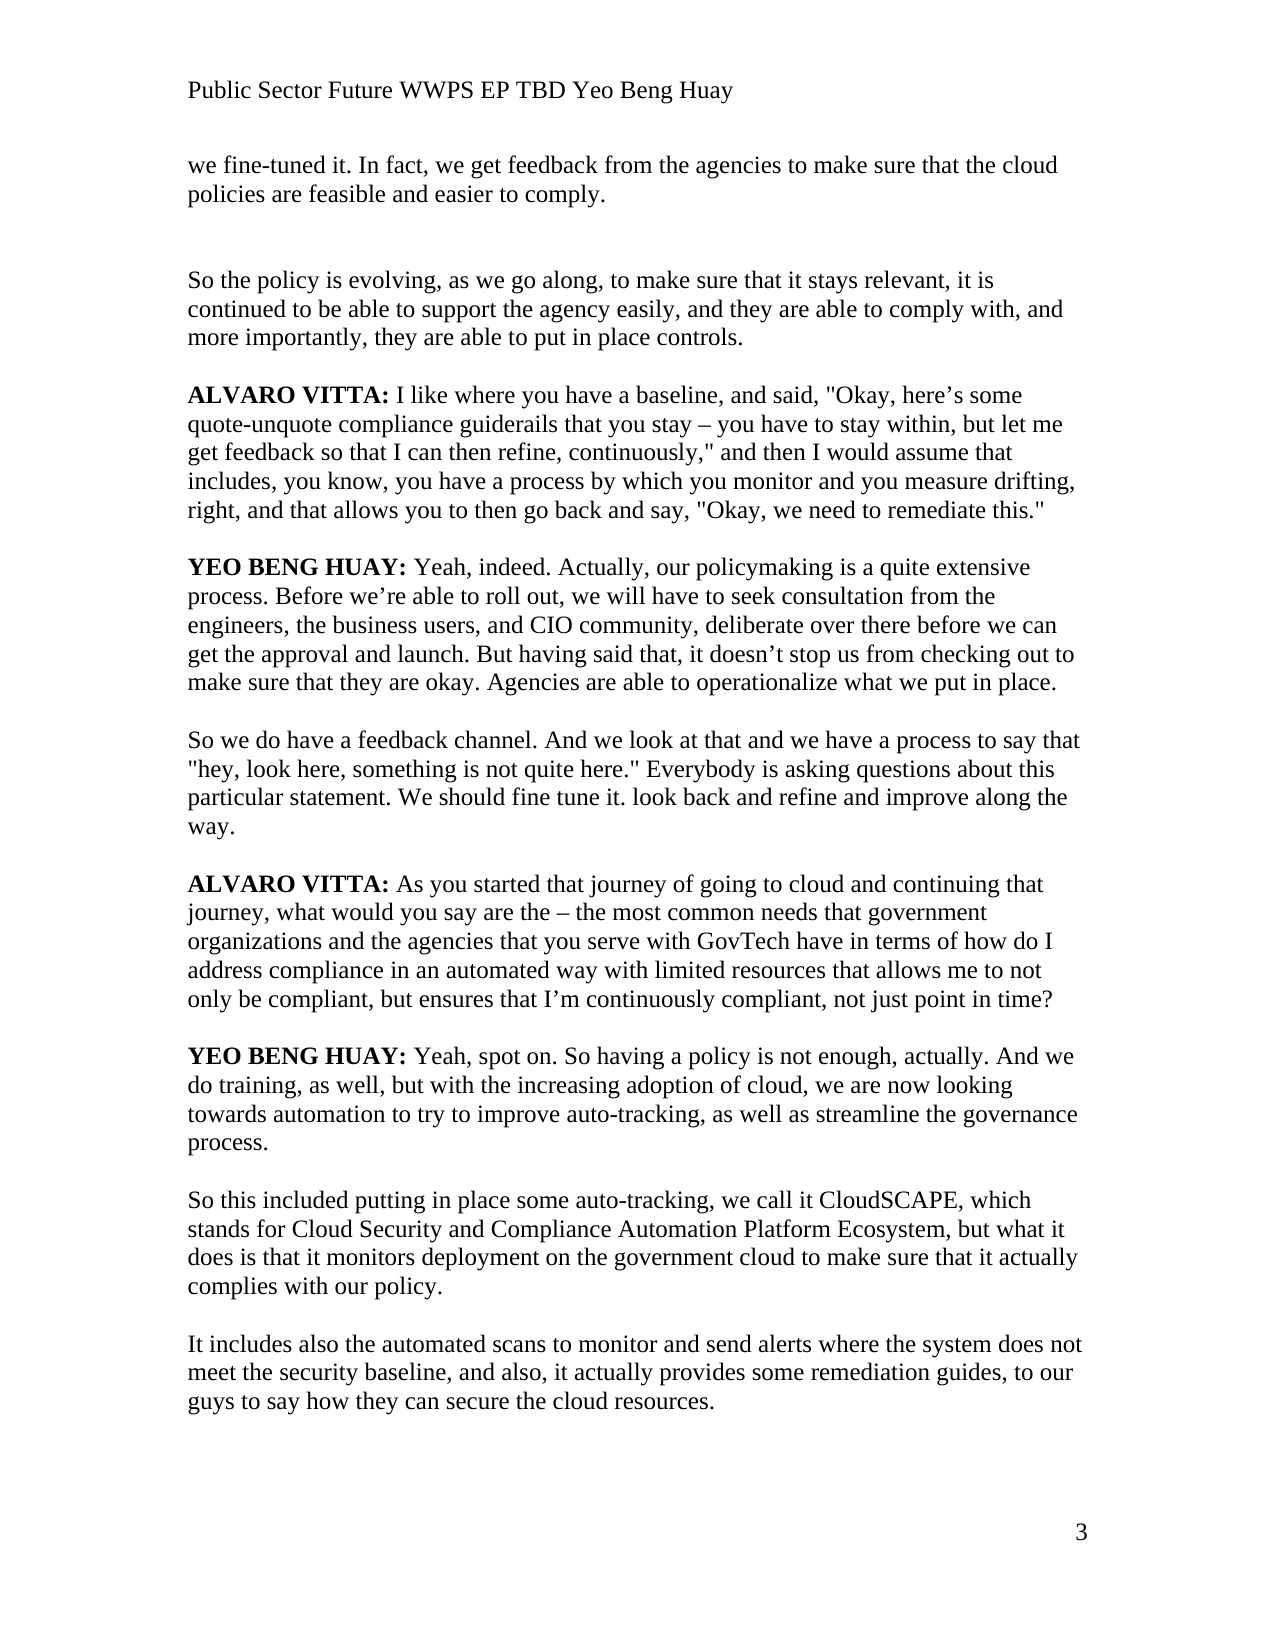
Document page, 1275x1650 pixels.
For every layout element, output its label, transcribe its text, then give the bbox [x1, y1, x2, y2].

text YEO BENG HUAY: Yeah, spot on. So having a policy is not enough, actually. And we do training, as well, but with the increasing adoption of cloud, we are now looking towards automation to try to improve auto-tracking, as well as streamline the governance process. [187, 1041, 1087, 1156]
text ALVARO VITTA: I like where you have a baseline, and said, "Okay, here’s some quote-unquote compliance guiderails that you stay – you have to stay within, but let me get feedback so that I can then refine, continuously," and then I would assume that includes, you know, you have a process by which you monitor and you measure drifting, right, and that allows you to then go back and say, "Okay, we need to remediate this." [187, 380, 1087, 524]
text So this included putting in place some auto-tracking, we call it CloudSCAPE, which stands for Cloud Security and Compliance Automation Platform Ecosystem, but what it does is that it monitors deployment on the government cloud to make sure that it actually complies with our policy. [187, 1185, 1087, 1300]
text It includes also the automated scans to monitor and send alerts where the system does not meet the security baseline, and also, it actually provides some remediation guides, to our guys to say how they can secure the cloud resources. [187, 1329, 1087, 1415]
text YEO BENG HUAY: Yeah, indeed. Actually, our policymaking is a quite extensive process. Before we’re able to roll out, we will have to seek consultation from the engineers, the business users, and CIO community, deliberate over there before we can get the approval and launch. But having said that, it doesn’t stop us from checking out to make sure that they are okay. Agencies are able to operationalize what we put in place. [187, 552, 1087, 696]
text So the policy is evolving, as we go along, to make sure that it stays relevant, it is continued to be able to support the agency easily, and they are able to comply with, and more importantly, they are able to put in place controls. [187, 265, 1087, 351]
text ALVARO VITTA: As you started that journey of going to cloud and continuing that journey, what would you say are the – the most common needs that government organizations and the agencies that you serve with GovTech have in terms of how do I address compliance in an automated way with limited resources that allows me to not only be compliant, but ensures that I’m continuously compliant, not just point in time? [187, 869, 1087, 1012]
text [187, 150, 1087, 207]
text So we do have a feedback channel. And we look at that and we have a process to say that "hey, look here, something is not quite here." Everybody is asking questions about this particular statement. We should fine tune it. look back and refine and improve along the way. [187, 725, 1087, 840]
